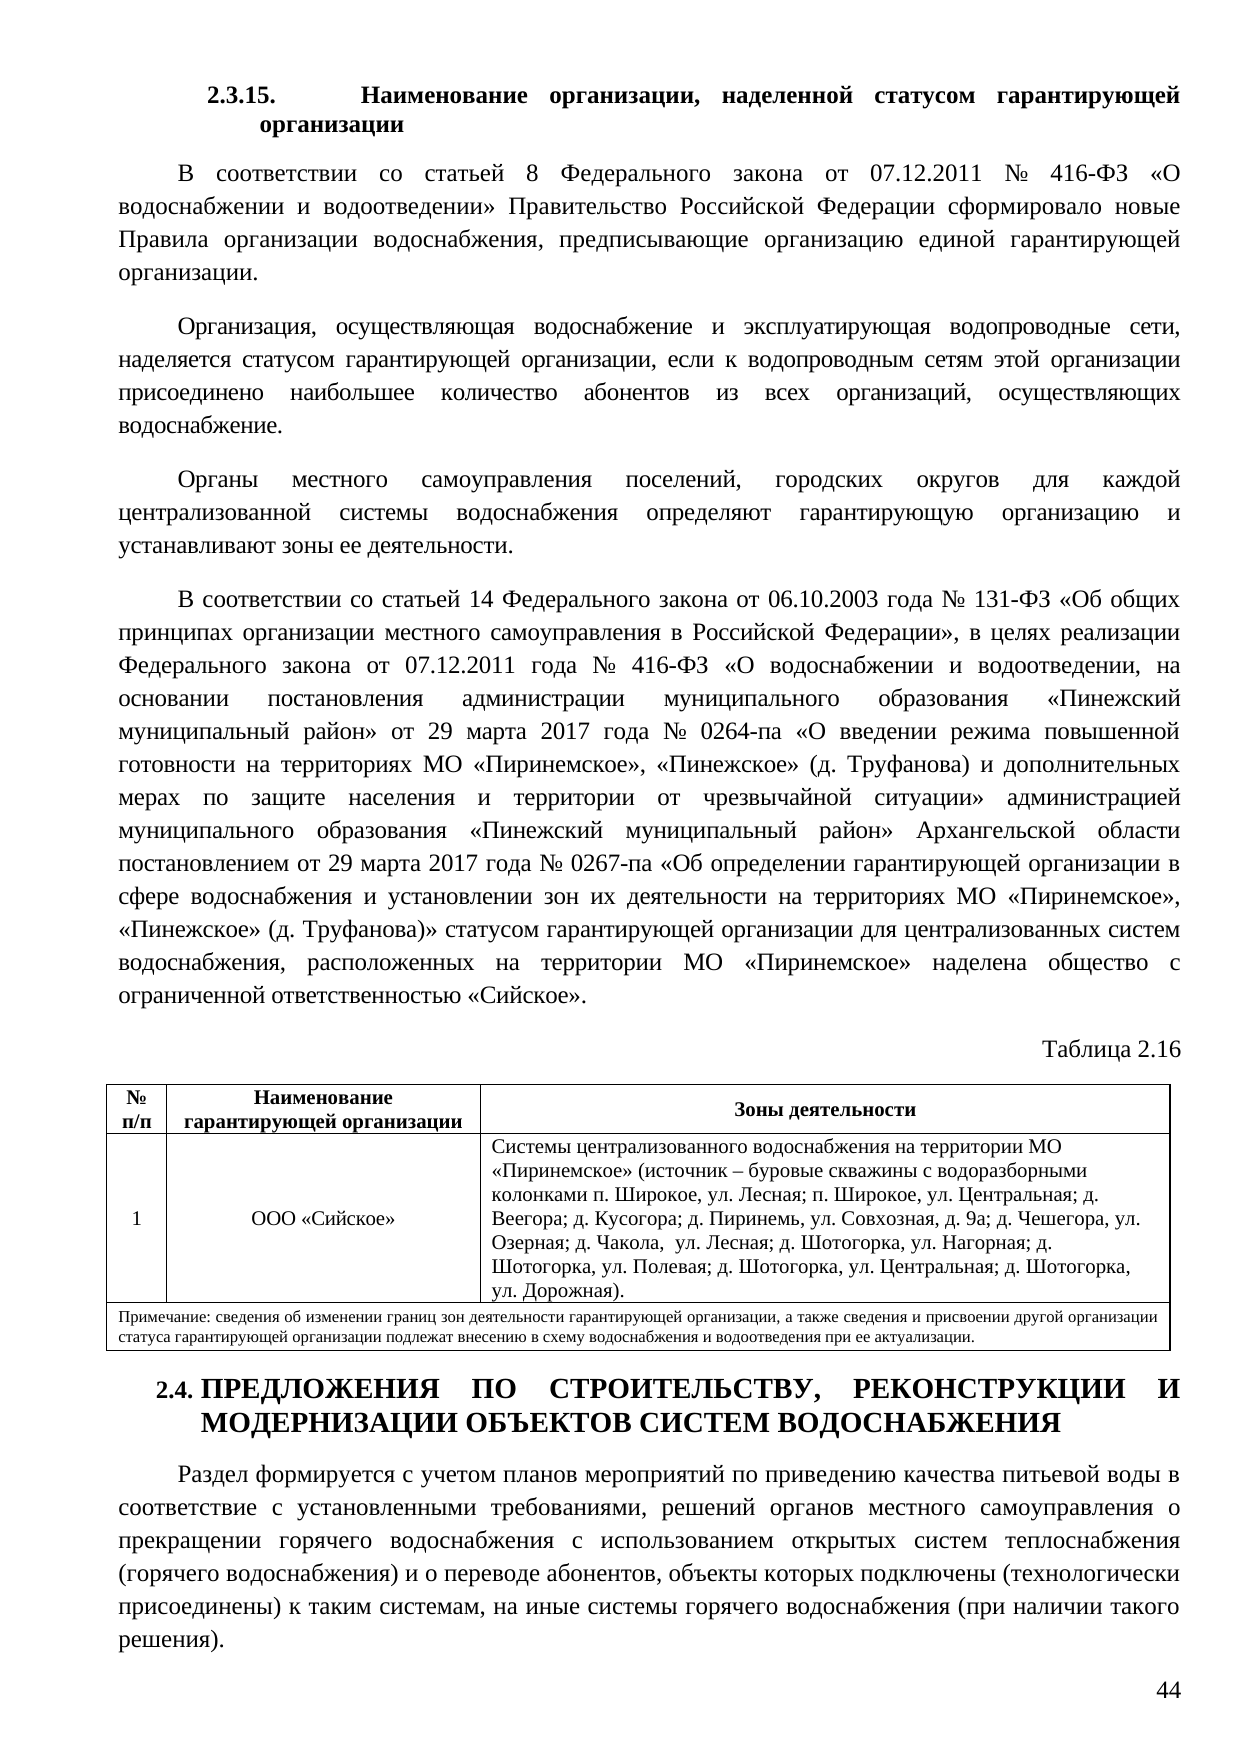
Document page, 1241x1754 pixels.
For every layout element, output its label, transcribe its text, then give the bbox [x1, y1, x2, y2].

text Органы местного самоуправления поселений, городских округов для каждой централизованной системы водоснабжения определяют гарантирующую организацию и устанавливают зоны ее деятельности. [118, 464, 1181, 559]
text Таблица 2.16 [118, 1034, 1181, 1063]
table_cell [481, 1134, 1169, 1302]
text Организация, осуществляющая водоснабжение и эксплуатирующая водопроводные сети, наделяется статусом гарантирующей организации, если к водопроводным сетям этой организации присоединено наибольшее количество абонентов из всех организаций, осуществляющих водоснабжение. [118, 311, 1181, 439]
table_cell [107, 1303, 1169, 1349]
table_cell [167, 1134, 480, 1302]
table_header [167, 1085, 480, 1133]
text Раздел формируется с учетом планов мероприятий по приведению качества питьевой воды в соответствие с установленными требованиями, решений органов местного самоуправления о прекращении горячего водоснабжения с использованием открытых систем теплоснабжения (горячего водоснабжения) и о переводе абонентов, объекты которых подключены (технологически присоединены) к таким системам, на иные системы горячего водоснабжения (при наличии такого решения). [118, 1459, 1181, 1653]
subtitle ПРЕДЛОЖЕНИЯ ПО СТРОИТЕЛЬСТВУ, РЕКОНСТРУКЦИИ И МОДЕРНИЗАЦИИ ОБЪЕКТОВ СИСТЕМ ВОДОСНАБЖЕНИЯ [156, 1371, 1181, 1438]
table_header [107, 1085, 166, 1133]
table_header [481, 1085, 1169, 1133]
text В соответствии со статьей 8 Федерального закона от 07.12.2011 № 416-ФЗ «О водоснабжении и водоотведении» Правительство Российской Федерации сформировало новые Правила организации водоснабжения, предписывающие организацию единой гарантирующей организации. [118, 158, 1181, 286]
text В соответствии со статьей 14 Федерального закона от 06.10.2003 года № 131-ФЗ «Об общих принципах организации местного самоуправления в Российской Федерации», в целях реализации Федерального закона от 07.12.2011 года № 416-ФЗ «О водоснабжении и водоотведении, на основании постановления администрации муниципального образования «Пинежский муниципальный район» от 29 марта 2017 года № 0264-па «О введении режима повышенной готовности на территориях МО «Пиринемское», «Пинежское» (д. Труфанова) и дополнительных мерах по защите населения и территории от чрезвычайной ситуации» администрацией муниципального образования «Пинежский муниципальный район» Архангельской области постановлением от 29 марта 2017 года № 0267-па «Об определении гарантирующей организации в сфере водоснабжения и установлении зон их деятельности на территориях МО «Пиринемское», «Пинежское» (д. Труфанова)» статусом гарантирующей организации для централизованных систем водоснабжения, расположенных на территории МО «Пиринемское» наделена общество с ограниченной ответственностью «Сийское». [118, 584, 1181, 1009]
subtitle Наименование организации, наделенной статусом гарантирующей организации [207, 80, 1181, 137]
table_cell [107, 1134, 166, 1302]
